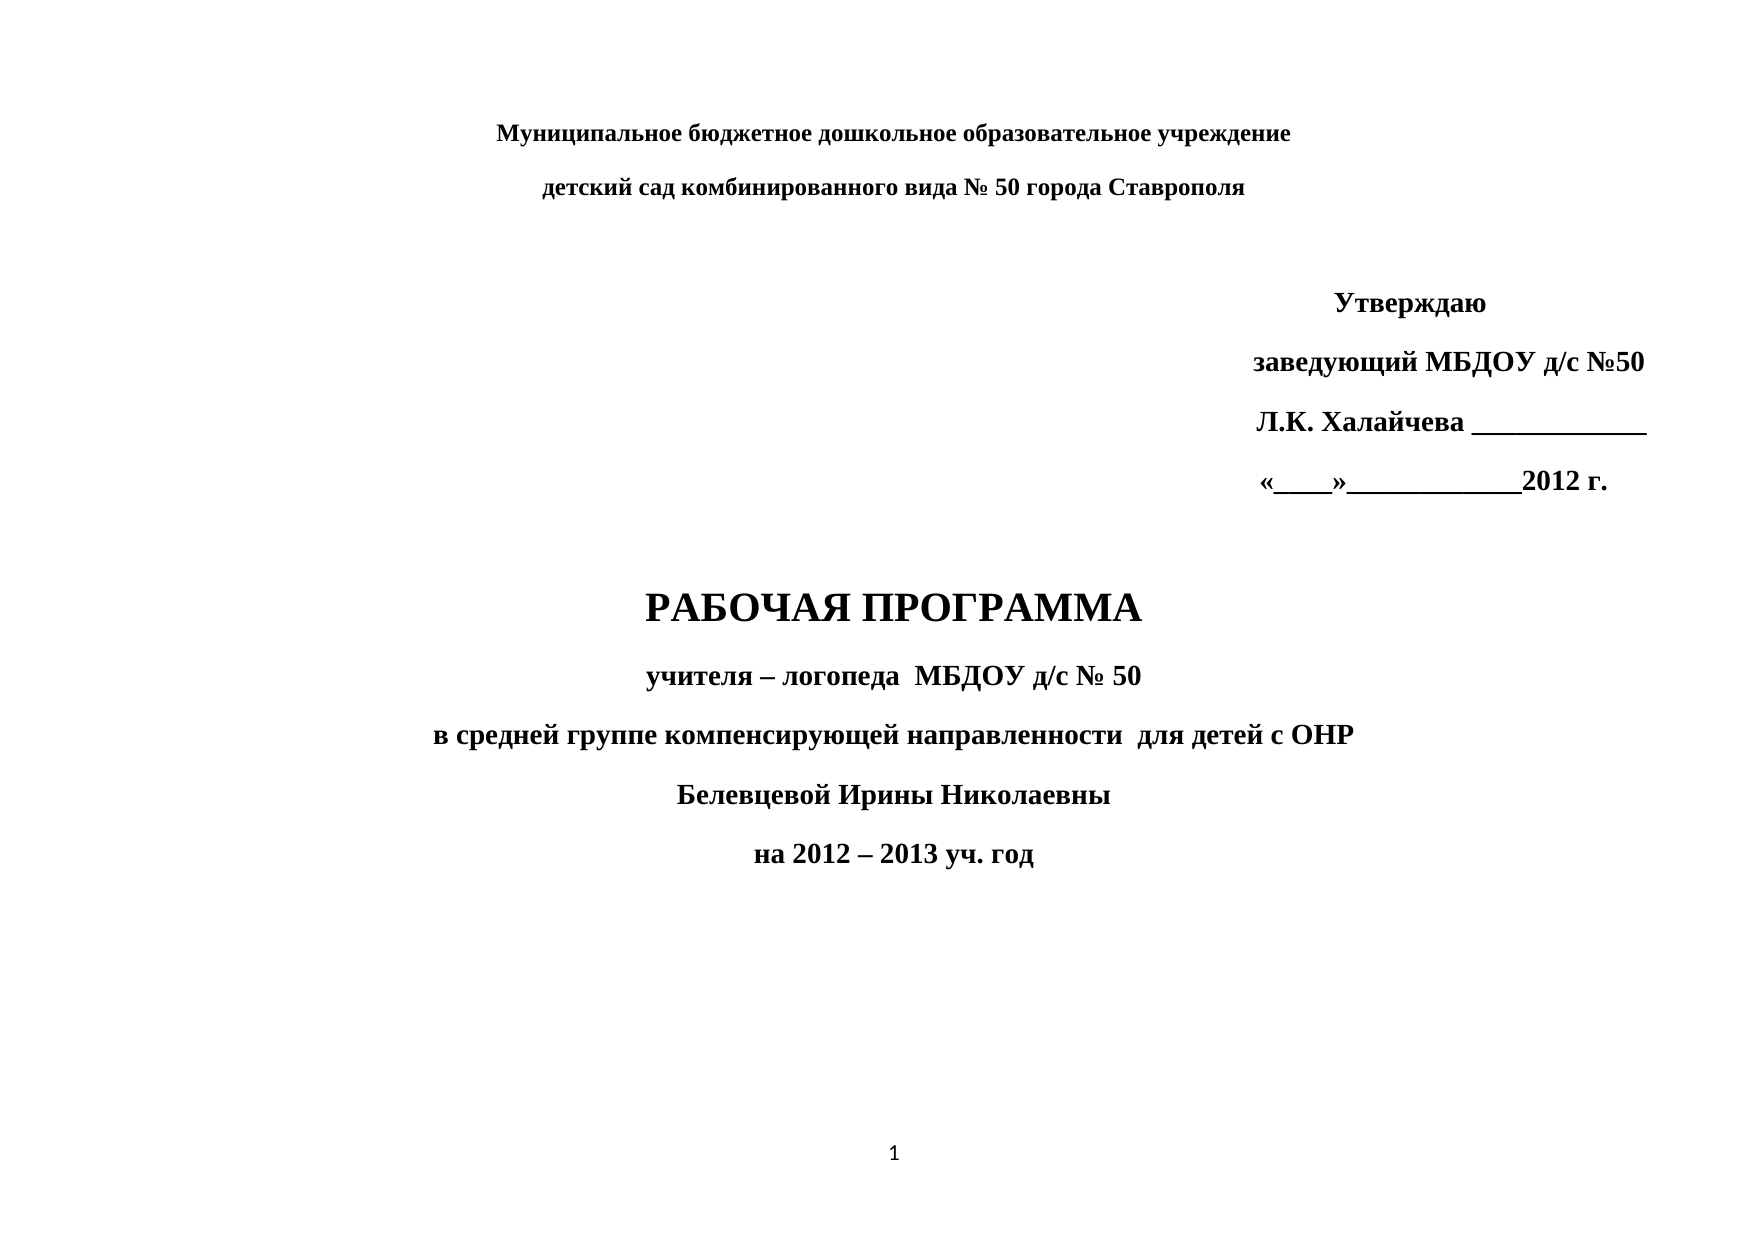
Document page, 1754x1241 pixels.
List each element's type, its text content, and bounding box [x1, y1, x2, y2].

text «____»____________2012 г. [137, 463, 1650, 497]
text в средней группе компенсирующей направленности для детей с ОНР [137, 717, 1650, 751]
text Утверждаю [137, 285, 1588, 319]
text учителя – логопеда МБДОУ д/с № 50 [137, 658, 1650, 692]
text детский сад комбинированного вида № 50 города Ставрополя [137, 172, 1650, 201]
text заведующий МБДОУ д/с №50 [137, 344, 1650, 378]
text Л.К. Халайчева ____________ [137, 404, 1650, 437]
text Муниципальное бюджетное дошкольное образовательное учреждение [137, 118, 1650, 147]
text Белевцевой Ирины Николаевны [137, 777, 1650, 810]
text на 2012 – 2013 уч. год [137, 836, 1650, 870]
text РАБОЧАЯ ПРОГРАММА [137, 582, 1650, 630]
